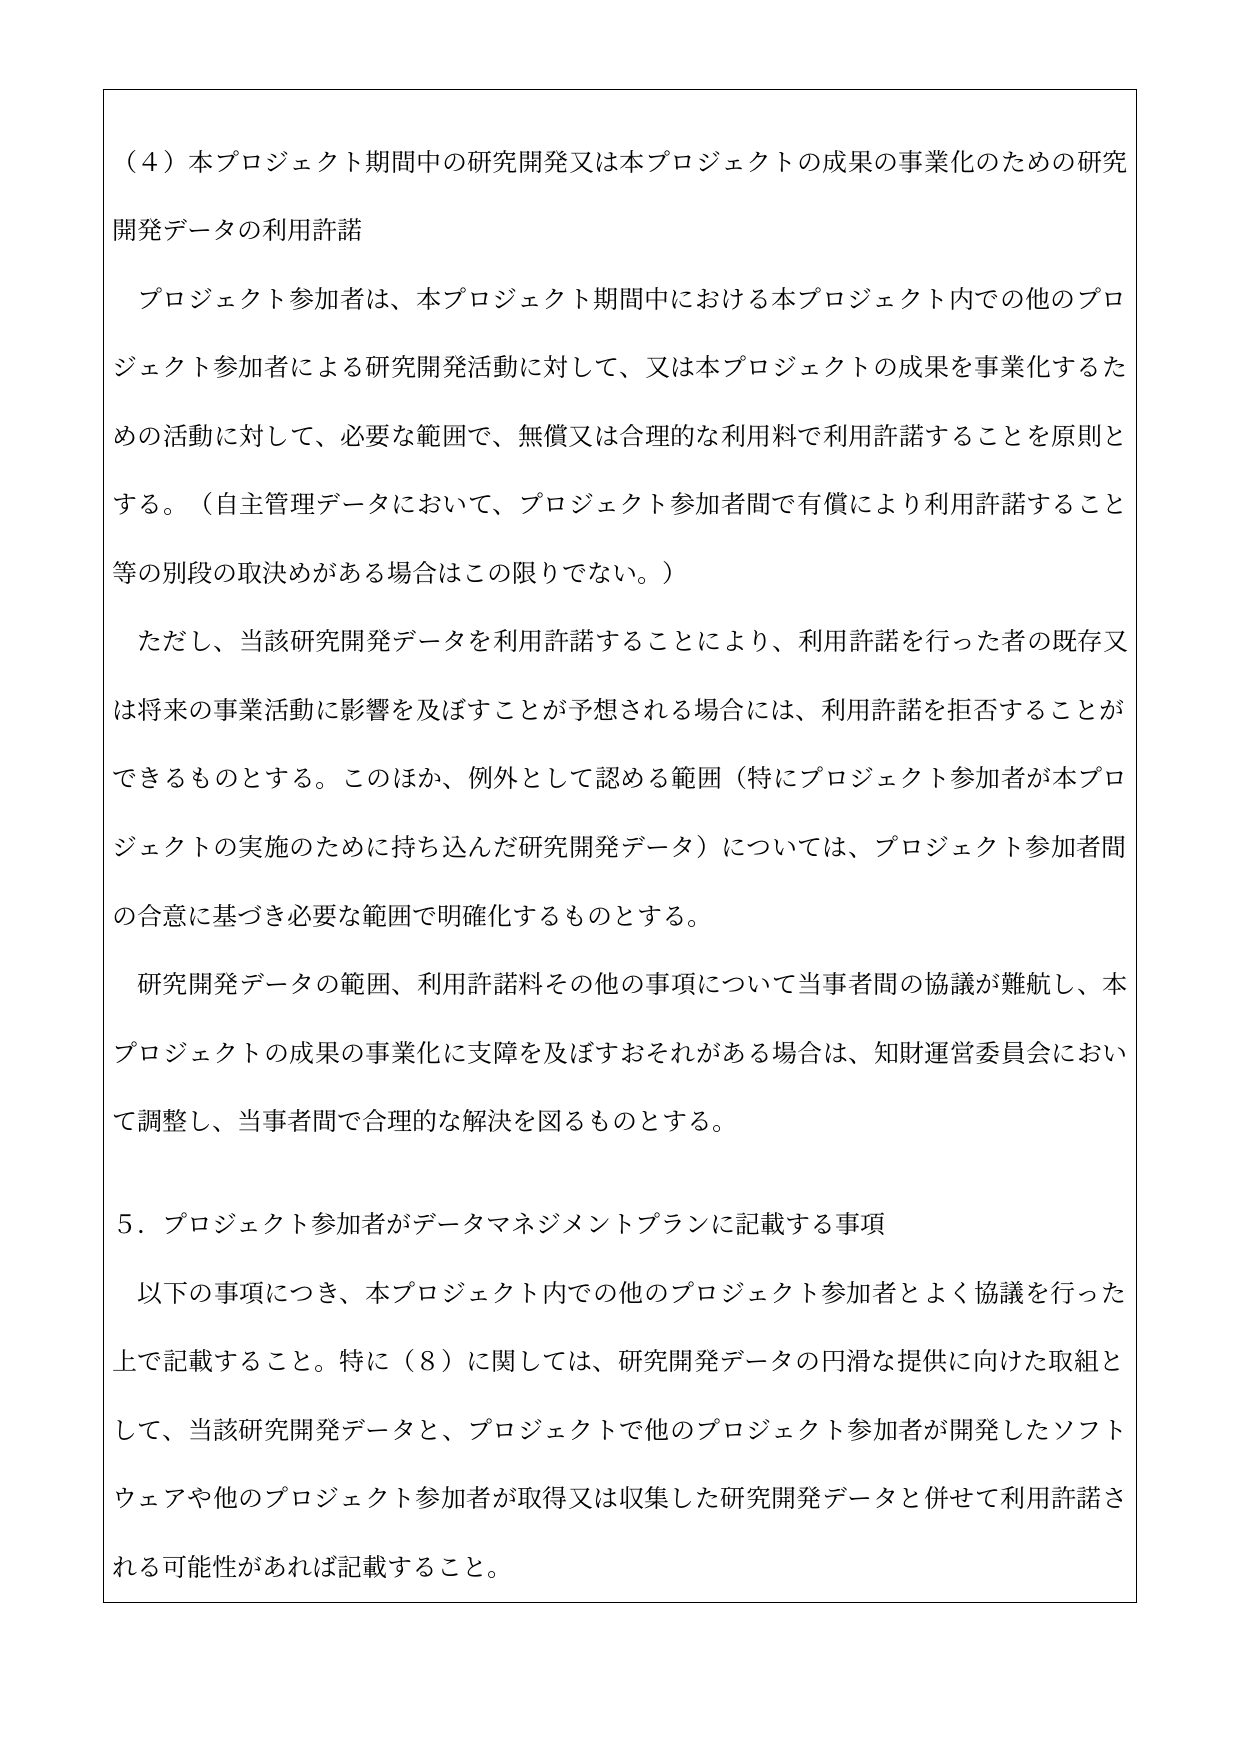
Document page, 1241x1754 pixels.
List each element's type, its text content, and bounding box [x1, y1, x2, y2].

text ただし、当該研究開発データを利用許諾することにより、利用許諾を行った者の既存又は将来の事業活動に影響を及ぼすことが予想される場合には、利用許諾を拒否することができるものとする。このほか、例外として認める範囲（特にプロジェクト参加者が本プロジェクトの実施のために持ち込んだ研究開発データ）については、プロジェクト参加者間の合意に基づき必要な範囲で明確化するものとする。 [112, 606, 1128, 948]
text 以下の事項につき、本プロジェクト内での他のプロジェクト参加者とよく協議を行った上で記載すること。特に（８）に関しては、研究開発データの円滑な提供に向けた取組として、当該研究開発データと、プロジェクトで他のプロジェクト参加者が開発したソフトウェアや他のプロジェクト参加者が取得又は収集した研究開発データと併せて利用許諾される可能性があれば記載すること。 [104, 1254, 1136, 1602]
text プロジェクト参加者は、本プロジェクト期間中における本プロジェクト内での他のプロジェクト参加者による研究開発活動に対して、又は本プロジェクトの成果を事業化するための活動に対して、必要な範囲で、無償又は合理的な利用料で利用許諾することを原則とする。（自主管理データにおいて、プロジェクト参加者間で有償により利用許諾すること等の別段の取決めがある場合はこの限りでない。） [112, 263, 1128, 606]
text （４）本プロジェクト期間中の研究開発又は本プロジェクトの成果の事業化のための研究開発データの利用許諾 [112, 126, 1128, 263]
text ５．プロジェクト参加者がデータマネジメントプランに記載する事項 [112, 1188, 1128, 1254]
text 研究開発データの範囲、利用許諾料その他の事項について当事者間の協議が難航し、本プロジェクトの成果の事業化に支障を及ぼすおそれがある場合は、知財運営委員会において調整し、当事者間で合理的な解決を図るものとする。 [112, 948, 1128, 1154]
